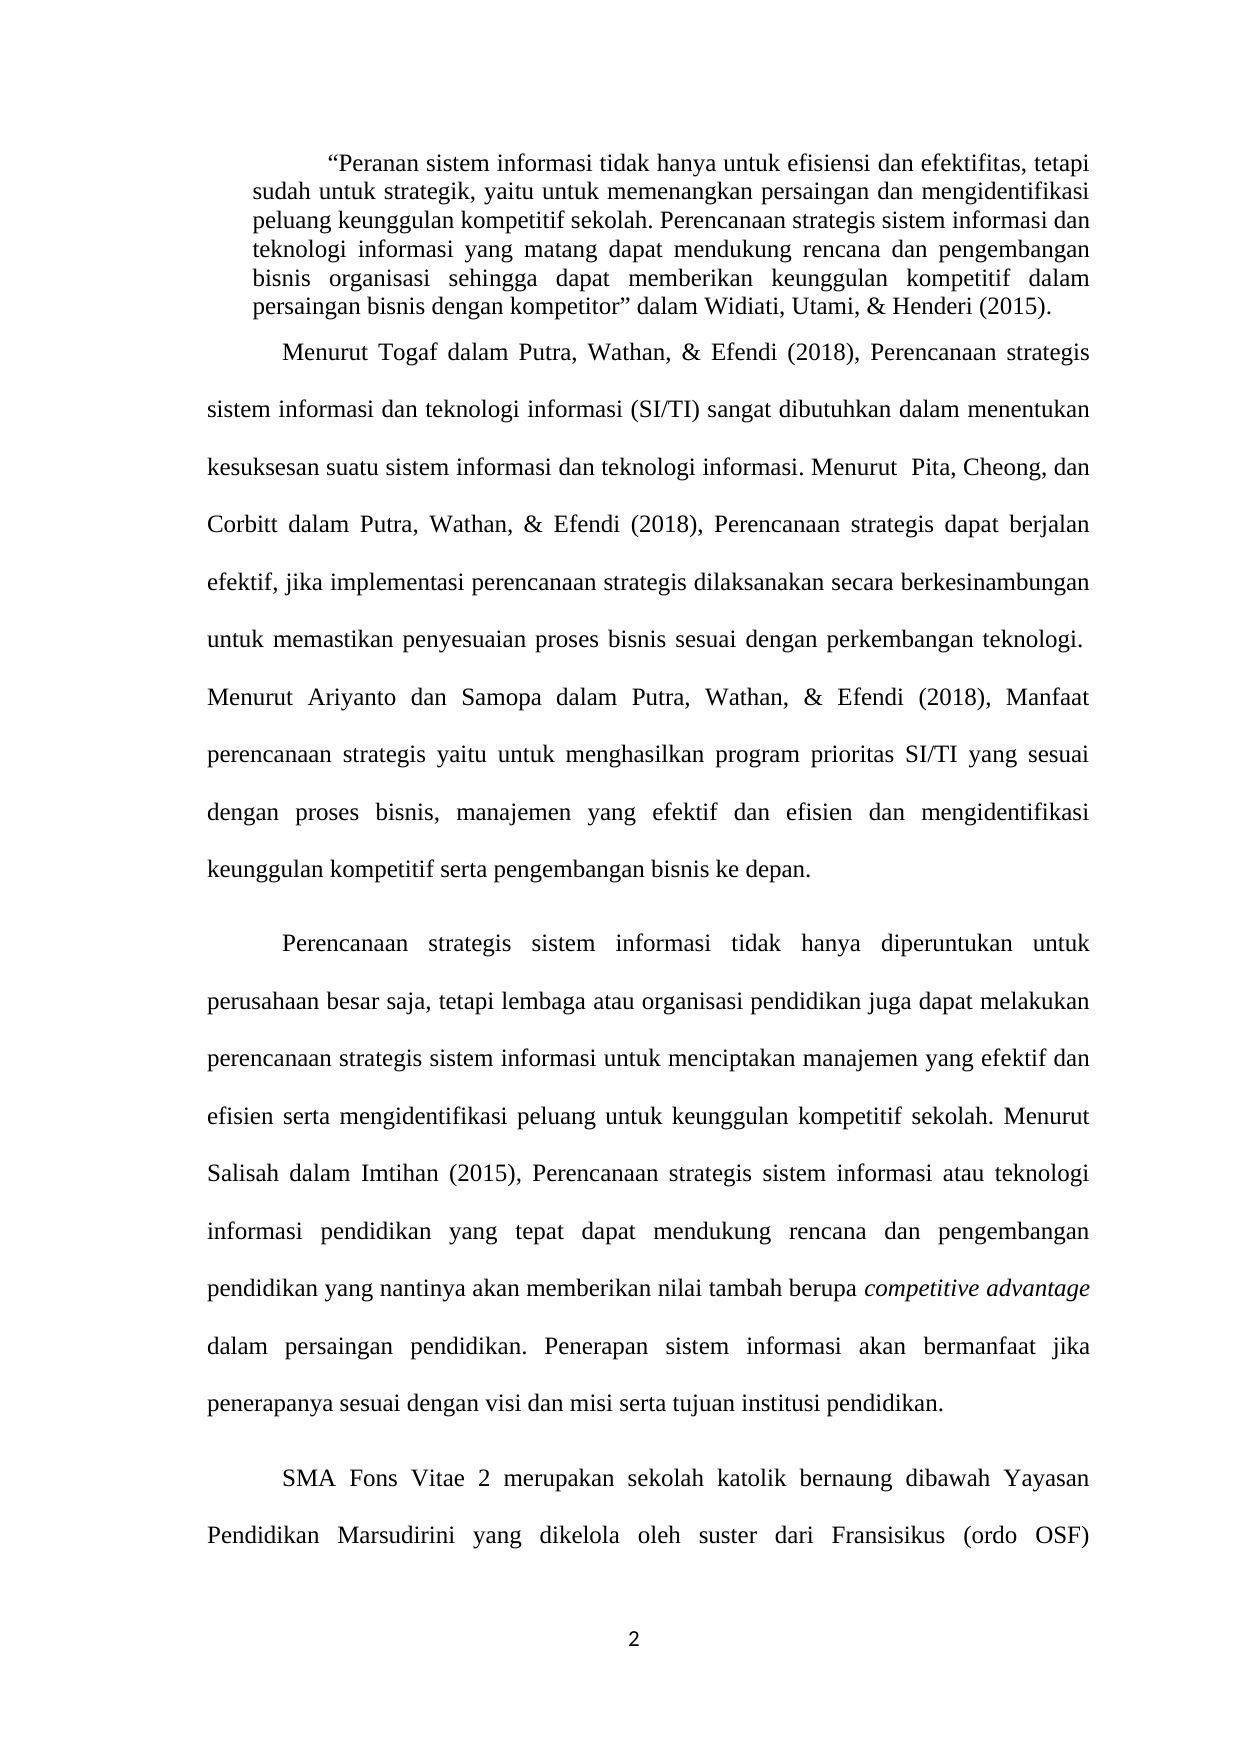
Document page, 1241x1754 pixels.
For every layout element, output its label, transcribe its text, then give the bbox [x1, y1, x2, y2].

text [207, 1463, 1090, 1549]
text “Peranan sistem informasi tidak hanya untuk efisiensi dan efektifitas, tetapi sudah untuk strategik, yaitu untuk memenangkan persaingan dan mengidentifikasi peluang keunggulan kompetitif sekolah. Perencanaan strategis sistem informasi dan teknologi informasi yang matang dapat mendukung rencana dan pengembangan bisnis organisasi sehingga dapat memberikan keunggulan kompetitif dalam persaingan bisnis dengan kompetitor” dalam Widiati, Utami, & Henderi (2015). [252, 148, 1090, 320]
text Perencanaan strategis sistem informasi tidak hanya diperuntukan untuk perusahaan besar saja, tetapi lembaga atau organisasi pendidikan juga dapat melakukan perencanaan strategis sistem informasi untuk menciptakan manajemen yang efektif dan efisien serta mengidentifikasi peluang untuk keunggulan kompetitif sekolah. Menurut Salisah dalam Imtihan (2015), Perencanaan strategis sistem informasi atau teknologi informasi pendidikan yang tepat dapat mendukung rencana dan pengembangan pendidikan yang nantinya akan memberikan nilai tambah berupa competitive advantage dalam persaingan pendidikan. Penerapan sistem informasi akan bermanfaat jika penerapanya sesuai dengan visi dan misi serta tujuan institusi pendidikan. [207, 928, 1090, 1417]
text Menurut Togaf dalam Putra, Wathan, & Efendi (2018), Perencanaan strategis sistem informasi dan teknologi informasi (SI/TI) sangat dibutuhkan dalam menentukan kesuksesan suatu sistem informasi dan teknologi informasi. Menurut Pita, Cheong, dan Corbitt dalam Putra, Wathan, & Efendi (2018), Perencanaan strategis dapat berjalan efektif, jika implementasi perencanaan strategis dilaksanakan secara berkesinambungan untuk memastikan penyesuaian proses bisnis sesuai dengan perkembangan teknologi. Menurut Ariyanto dan Samopa dalam Putra, Wathan, & Efendi (2018), Manfaat perencanaan strategis yaitu untuk menghasilkan program prioritas SI/TI yang sesuai dengan proses bisnis, manajemen yang efektif dan efisien dan mengidentifikasi keunggulan kompetitif serta pengembangan bisnis ke depan. [207, 337, 1090, 883]
